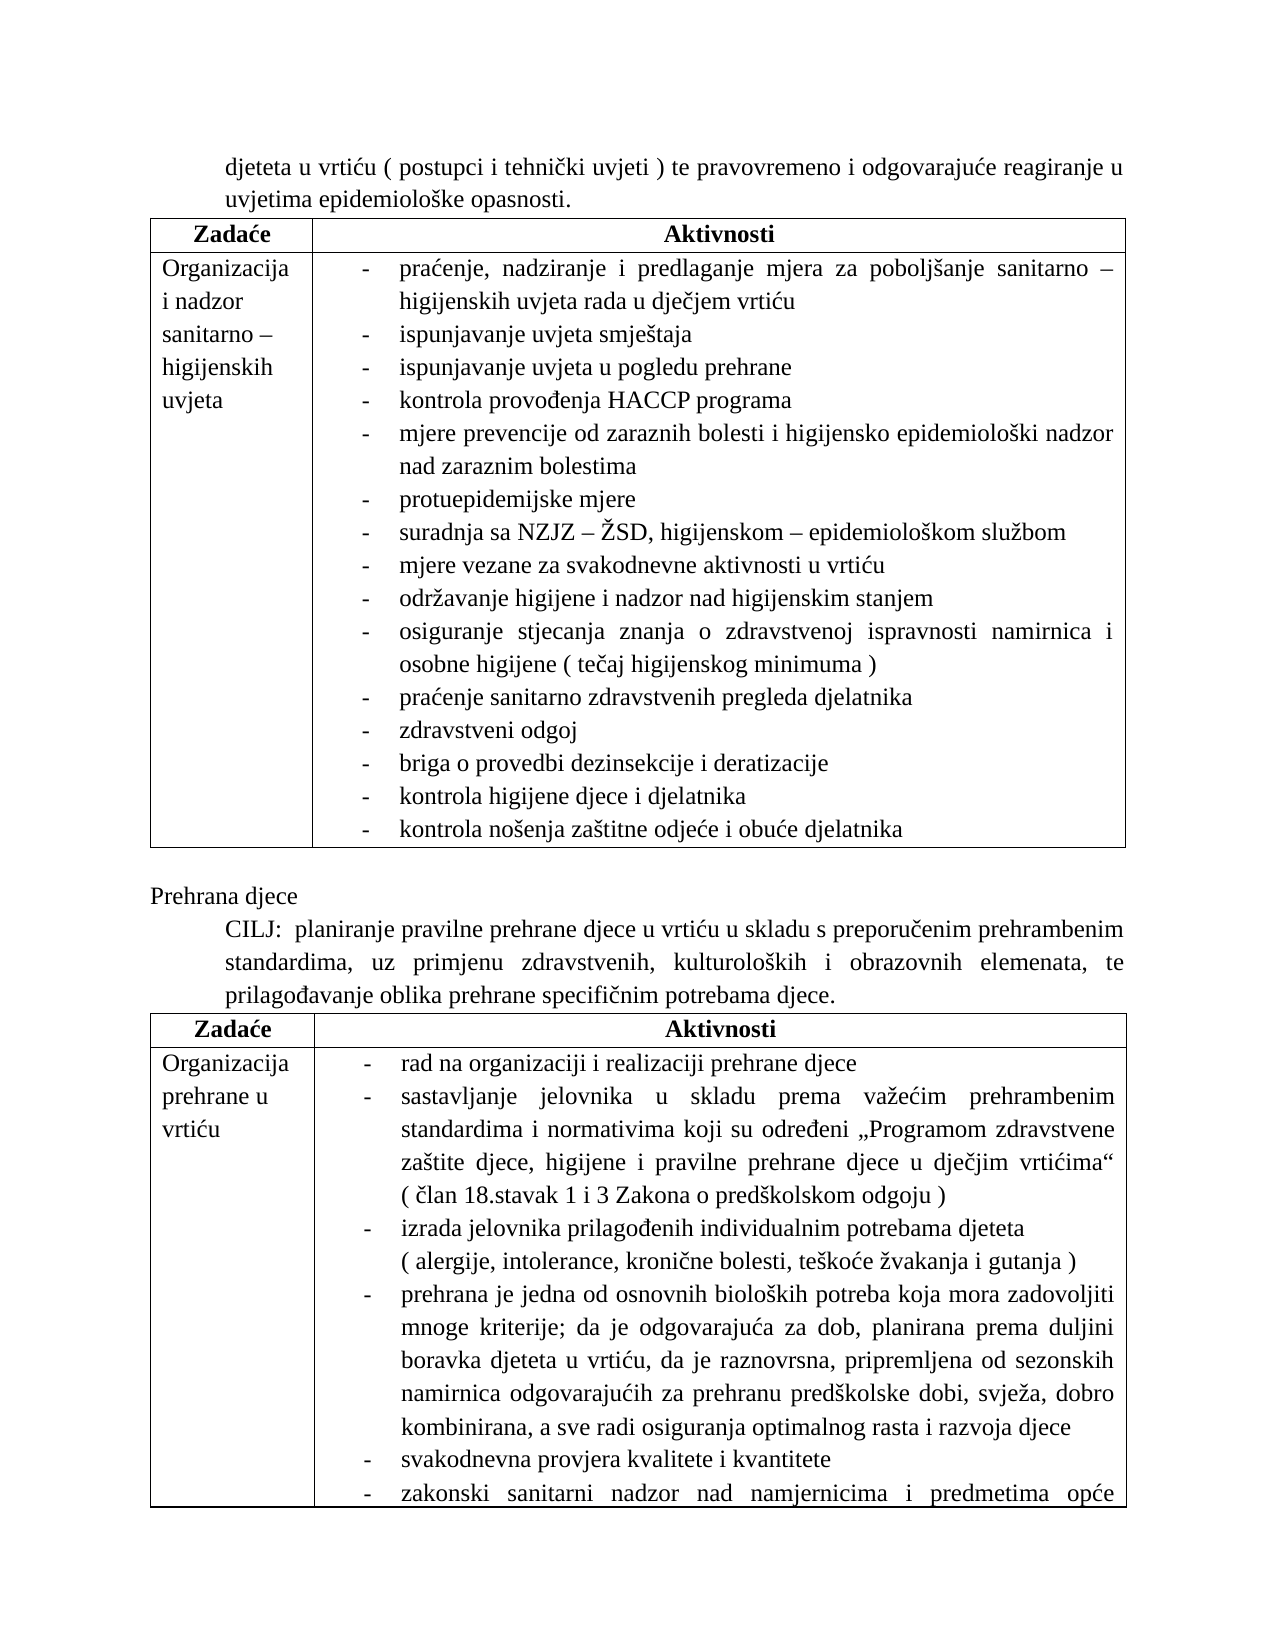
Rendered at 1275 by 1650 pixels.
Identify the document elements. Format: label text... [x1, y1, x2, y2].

table_cell Organizacija i nadzor sanitarno – higijenskih uvjeta [151, 253, 312, 847]
table_header Zadaće [151, 1014, 314, 1047]
table_header Aktivnosti [313, 219, 1125, 252]
text Prehrana djece [150, 881, 1125, 910]
table_header Aktivnosti [315, 1014, 1126, 1047]
text CILJ: planiranje pravilne prehrane djece u vrtiću u skladu s preporučenim prehrambenim standardima, uz primjenu zdravstvenih, kulturoloških i obrazovnih elemenata, te prilagođavanje oblika prehrane specifičnim potrebama djece. [225, 914, 1125, 1009]
table_cell praćenje, nadziranje i predlaganje mjera za poboljšanje sanitarno – higijenskih uvjeta rada u dječjem vrtiću ispunjavanje uvjeta smještaja ispunjavanje uvjeta u pogledu prehrane kontrola provođenja HACCP programa mjere prevencije od zaraznih bolesti i higijensko epidemiološki nadzor nad zaraznim bolestima protuepidemijske mjere suradnja sa NZJZ – ŽSD, higijenskom – epidemiološkom službom mjere vezane za svakodnevne aktivnosti u vrtiću održavanje higijene i nadzor nad higijenskim stanjem osiguranje stjecanja znanja o zdravstvenoj ispravnosti namirnica i osobne higijene ( tečaj higijenskog minimuma ) praćenje sanitarno zdravstvenih pregleda djelatnika zdravstveni odgoj briga o provedbi dezinsekcije i deratizacije kontrola higijene djece i djelatnika kontrola nošenja zaštitne odjeće i obuće djelatnika [313, 253, 1125, 847]
table_header Zadaće [151, 219, 312, 252]
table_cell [151, 1048, 314, 1506]
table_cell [315, 1048, 1126, 1506]
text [225, 152, 1125, 213]
